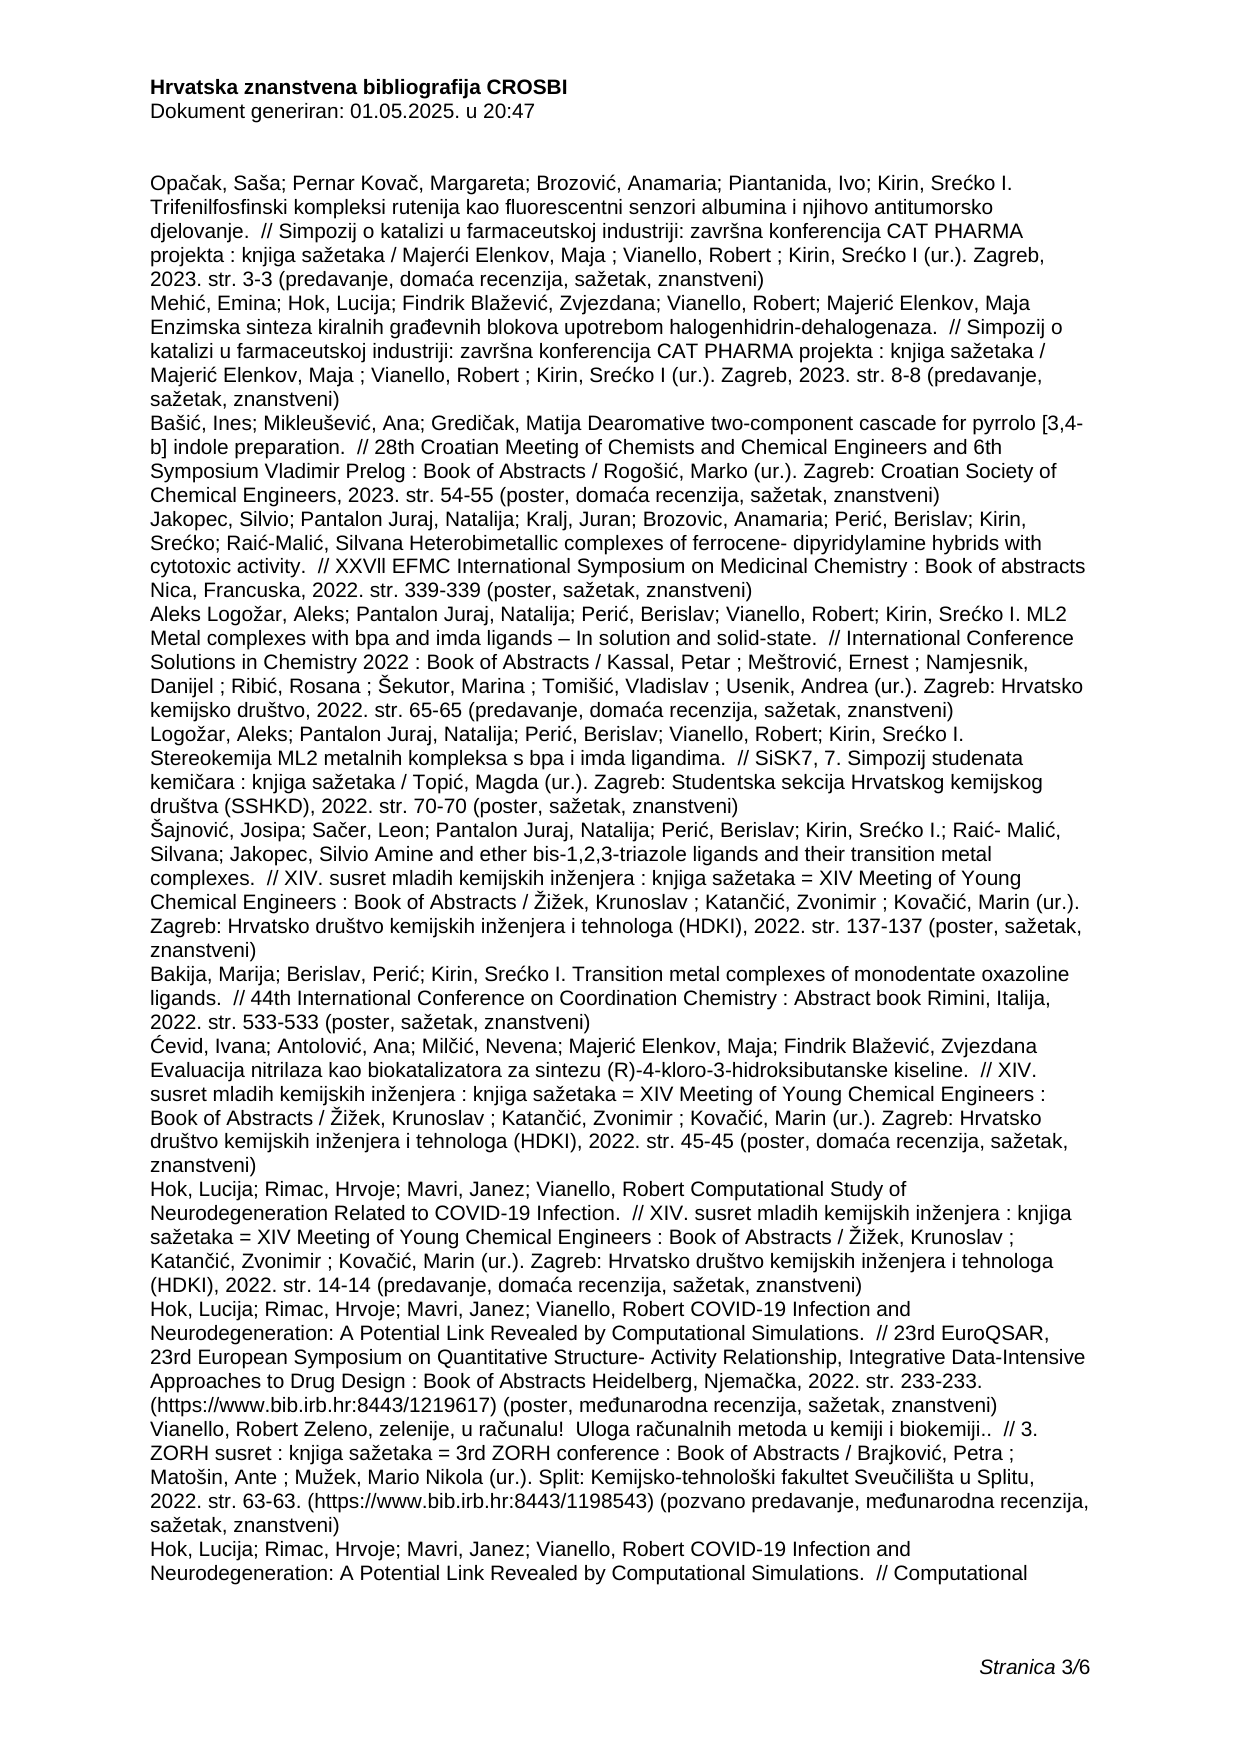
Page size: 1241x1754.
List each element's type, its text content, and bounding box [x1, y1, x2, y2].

text Bakija, Marija; Berislav, Perić; Kirin, Srećko I. [150, 962, 1090, 1033]
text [150, 1177, 1090, 1297]
text Logožar, Aleks; Pantalon Juraj, Natalija; Perić, Berislav; Vianello, Robert; Kirin, Srećko I. [150, 722, 1090, 818]
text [150, 1297, 1090, 1417]
text Jakopec, Silvio; Pantalon Juraj, Natalija; Kralj, Juran; Brozovic, Anamaria; Perić, Berislav; Kirin, Srećko; Raić-Malić, Silvana [150, 506, 1090, 602]
text Aleks Logožar, Aleks; Pantalon Juraj, Natalija; Perić, Berislav; Vianello, Robert; Kirin, Srećko I. [150, 602, 1090, 722]
text Šajnović, Josipa; Sačer, Leon; Pantalon Juraj, Natalija; Perić, Berislav; Kirin, Srećko I.; Raić- Malić, Silvana; Jakopec, Silvio [150, 818, 1090, 962]
text Bašić, Ines; Mikleušević, Ana; Gredičak, Matija [150, 411, 1090, 506]
text Vianello, Robert [150, 1417, 1090, 1537]
text Opačak, Saša; Pernar Kovač, Margareta; Brozović, Anamaria; Piantanida, Ivo; Kirin, Srećko I. [150, 171, 1090, 291]
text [150, 1537, 1090, 1584]
text Ćevid, Ivana; Antolović, Ana; Milčić, Nevena; Majerić Elenkov, Maja; Findrik Blažević, Zvjezdana [150, 1033, 1090, 1177]
text Mehić, Emina; Hok, Lucija; Findrik Blažević, Zvjezdana; Vianello, Robert; Majerić Elenkov, Maja [150, 291, 1090, 411]
